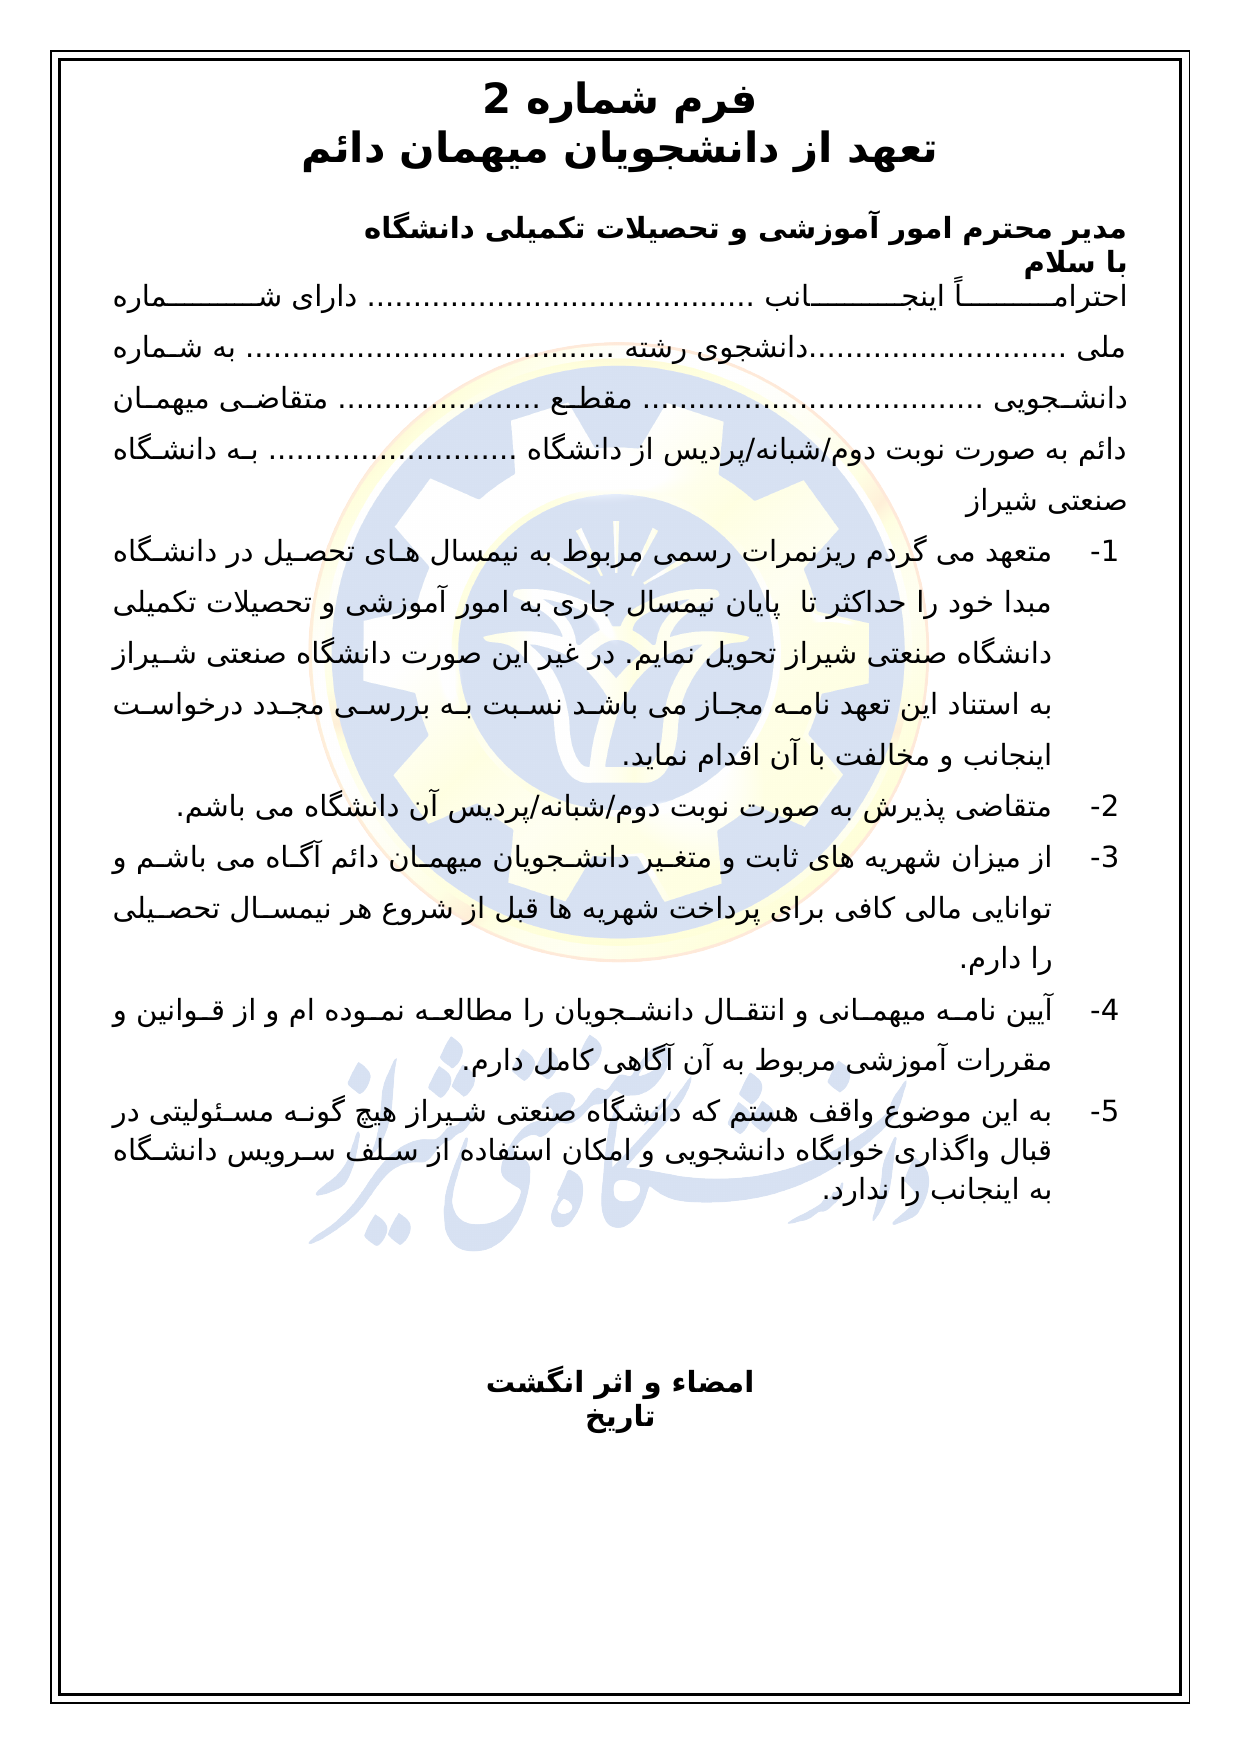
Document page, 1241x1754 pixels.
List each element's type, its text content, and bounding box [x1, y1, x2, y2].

text تاریخ [112, 1399, 1128, 1433]
text با سلام [112, 246, 1128, 280]
list متعهد می گردم ریزنمرات رسمی مربوط به نیمسال های تحصیل در دانشگاه مبدا خود را حداکثر تا پایان نیمسال جاری به امور آموزشی و تحصیلات تکمیلی دانشگاه صنعتی شیراز تحویل نمایم. در غیر این صورت دانشگاه صنعتی شیراز به استناد این تعهد نامه مجاز می باشد نسبت به بررسی مجدد درخواست اینجانب و مخالفت با آن اقدام نماید. [112, 534, 1090, 772]
text امضاء و اثر انگشت [112, 1365, 1128, 1399]
text احتراماً اینجانب .......................................... دارای شماره ملی ............................دانشجوی رشته ........................................ به شماره دانشجویی ..................................... مقطع ...................... متقاضی میهمان دائم به صورت نوبت دوم/شبانه/پردیس از دانشگاه ........................... به دانشگاه صنعتی شیراز [112, 280, 1128, 517]
text مدیر محترم امور آموزشی و تحصیلات تکمیلی دانشگاه [112, 212, 1128, 246]
list آیین نامه میهمانی و انتقال دانشجویان را مطالعه نموده ام و از قوانین و مقررات آموزشی مربوط به آن آگاهی کامل دارم. [112, 993, 1090, 1078]
list از میزان شهریه های ثابت و متغیر دانشجویان میهمان دائم آگاه می باشم و توانایی مالی کافی برای پرداخت شهریه ها قبل از شروع هر نیمسال تحصیلی را دارم. [112, 840, 1090, 976]
list متقاضی پذیرش به صورت نوبت دوم/شبانه/پردیس آن دانشگاه می باشم. [112, 789, 1090, 823]
list به این موضوع واقف هستم که دانشگاه صنعتی شیراز هیچ گونه مسئولیتی در قبال واگذاری خوابگاه دانشجویی و امکان استفاده از سلف سرویس دانشگاه به اینجانب را ندارد. [112, 1095, 1090, 1207]
